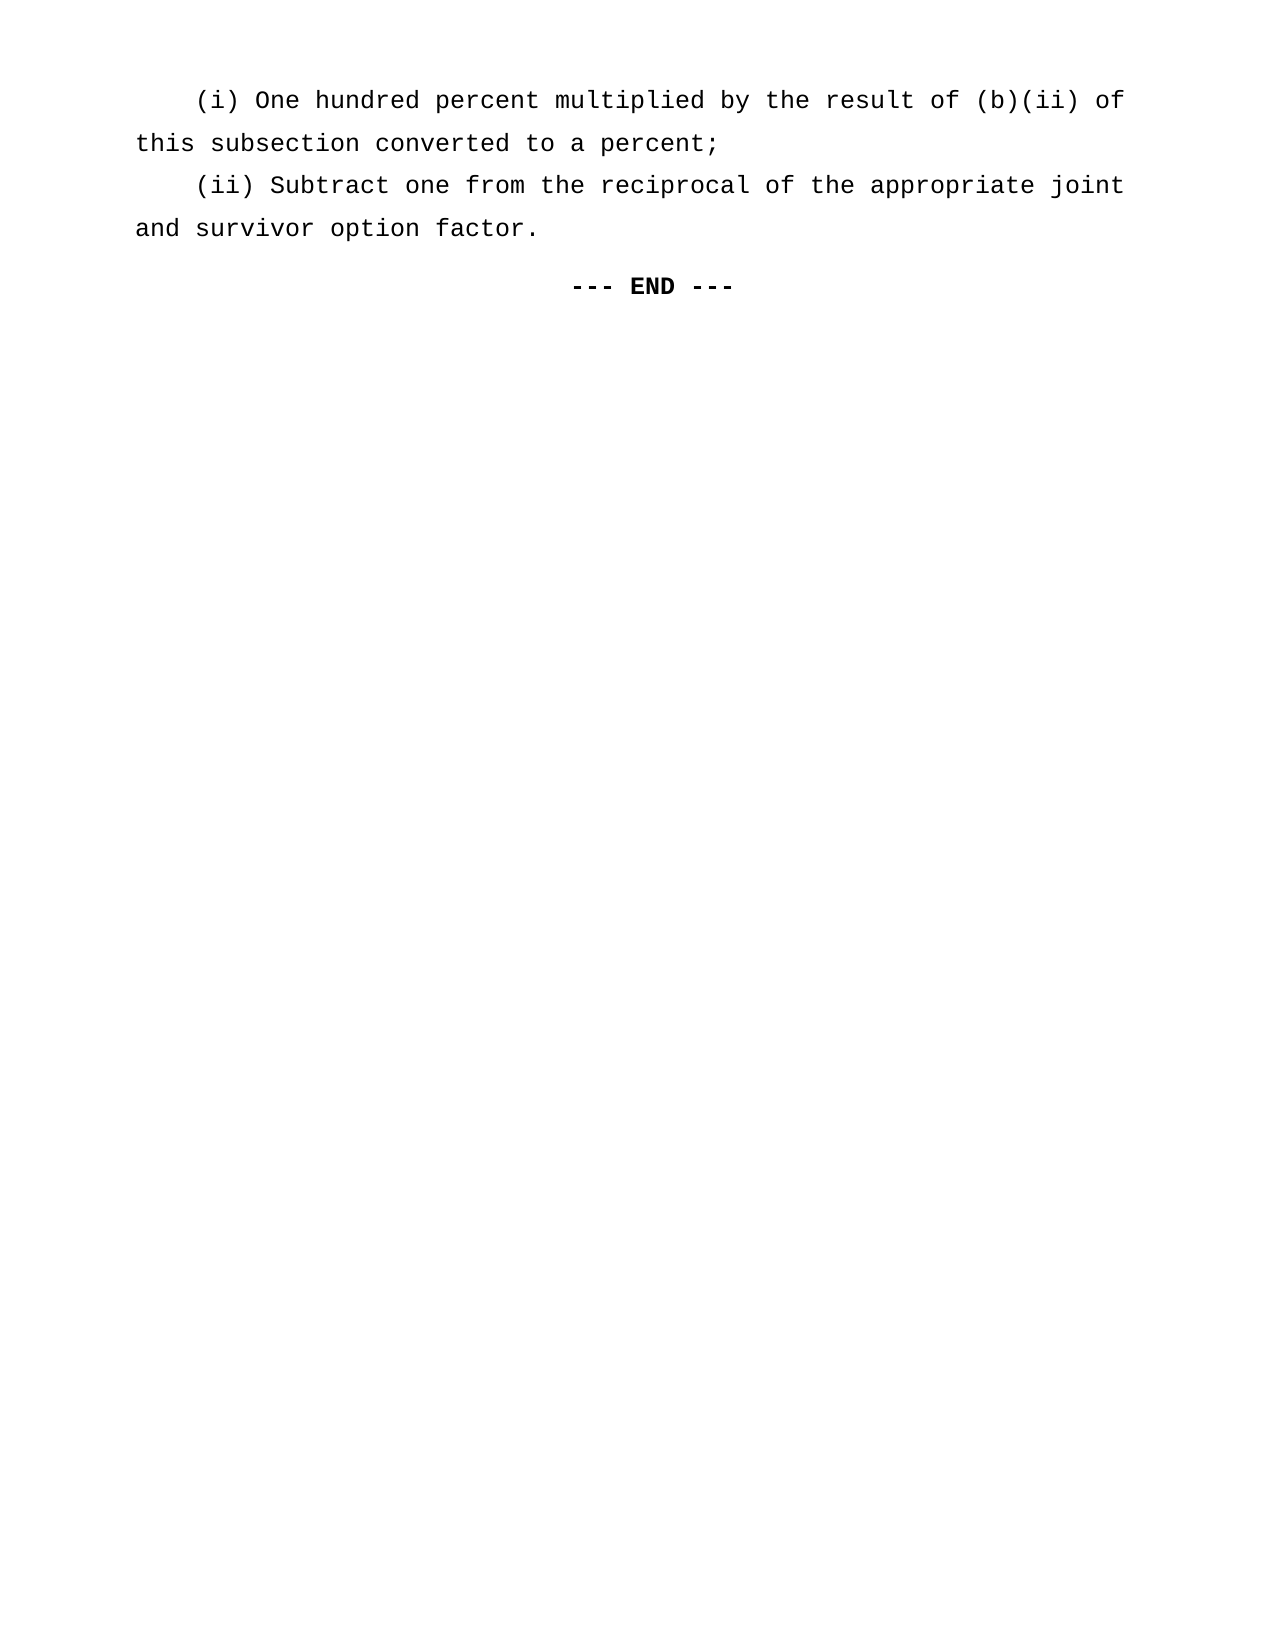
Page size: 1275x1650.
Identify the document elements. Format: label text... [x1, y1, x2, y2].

text --- END --- [135, 273, 1170, 302]
text (i) One hundred percent multiplied by the result of (b)(ii) of this subsection converted to a percent; [135, 75, 1170, 160]
text (ii) Subtract one from the reciprocal of the appropriate joint and survivor option factor. [135, 160, 1170, 245]
